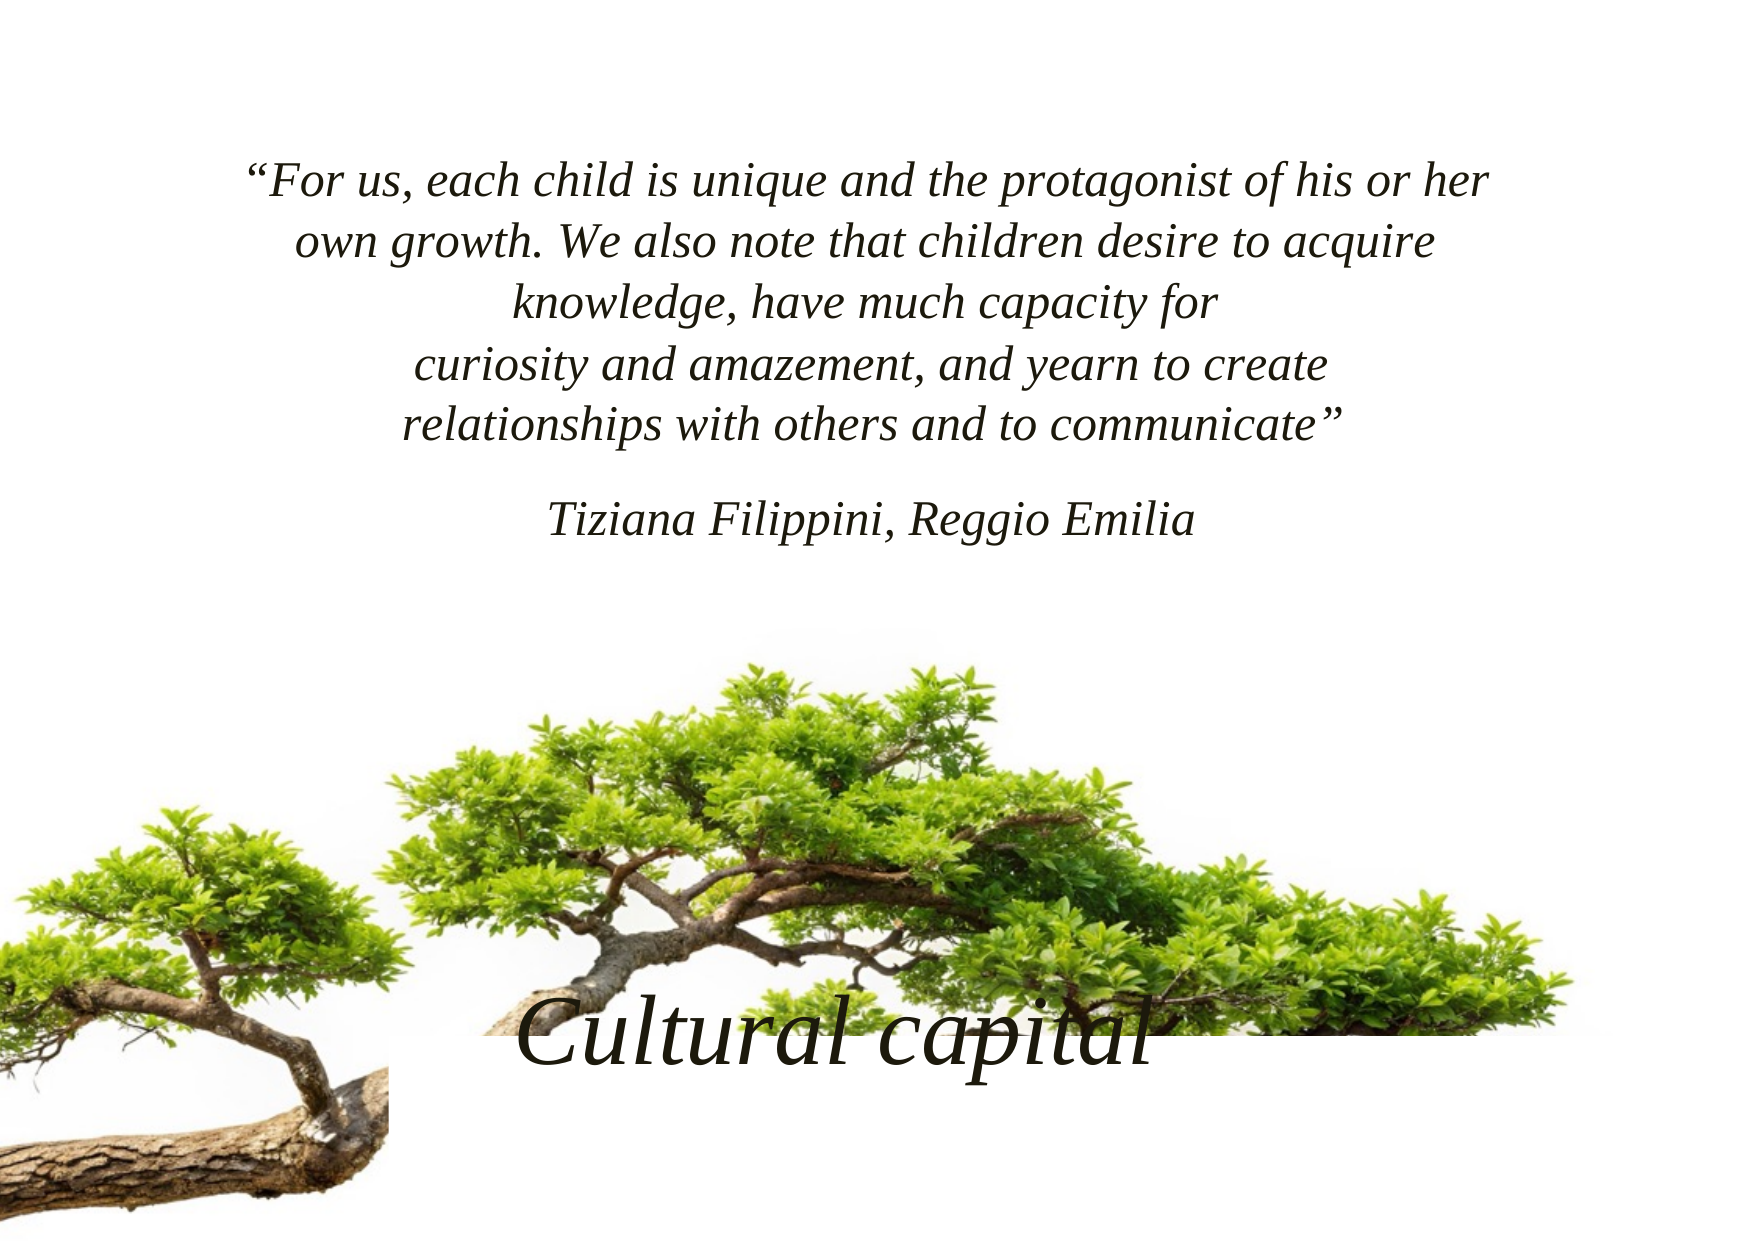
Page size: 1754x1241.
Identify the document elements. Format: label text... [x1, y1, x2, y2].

text curiosity and amazement, and yearn to create relationships with others and to communicate” [293, 333, 1453, 452]
text “For us, each child is unique and the protagonist of his or her own growth. We also note that children desire to acquire knowledge, have much capacity for [227, 150, 1508, 329]
picture [0, 0, 1754, 1241]
text Cultural capital [150, 971, 1528, 1086]
text Tiziana Filippini, Reggio Emilia [293, 489, 1453, 546]
